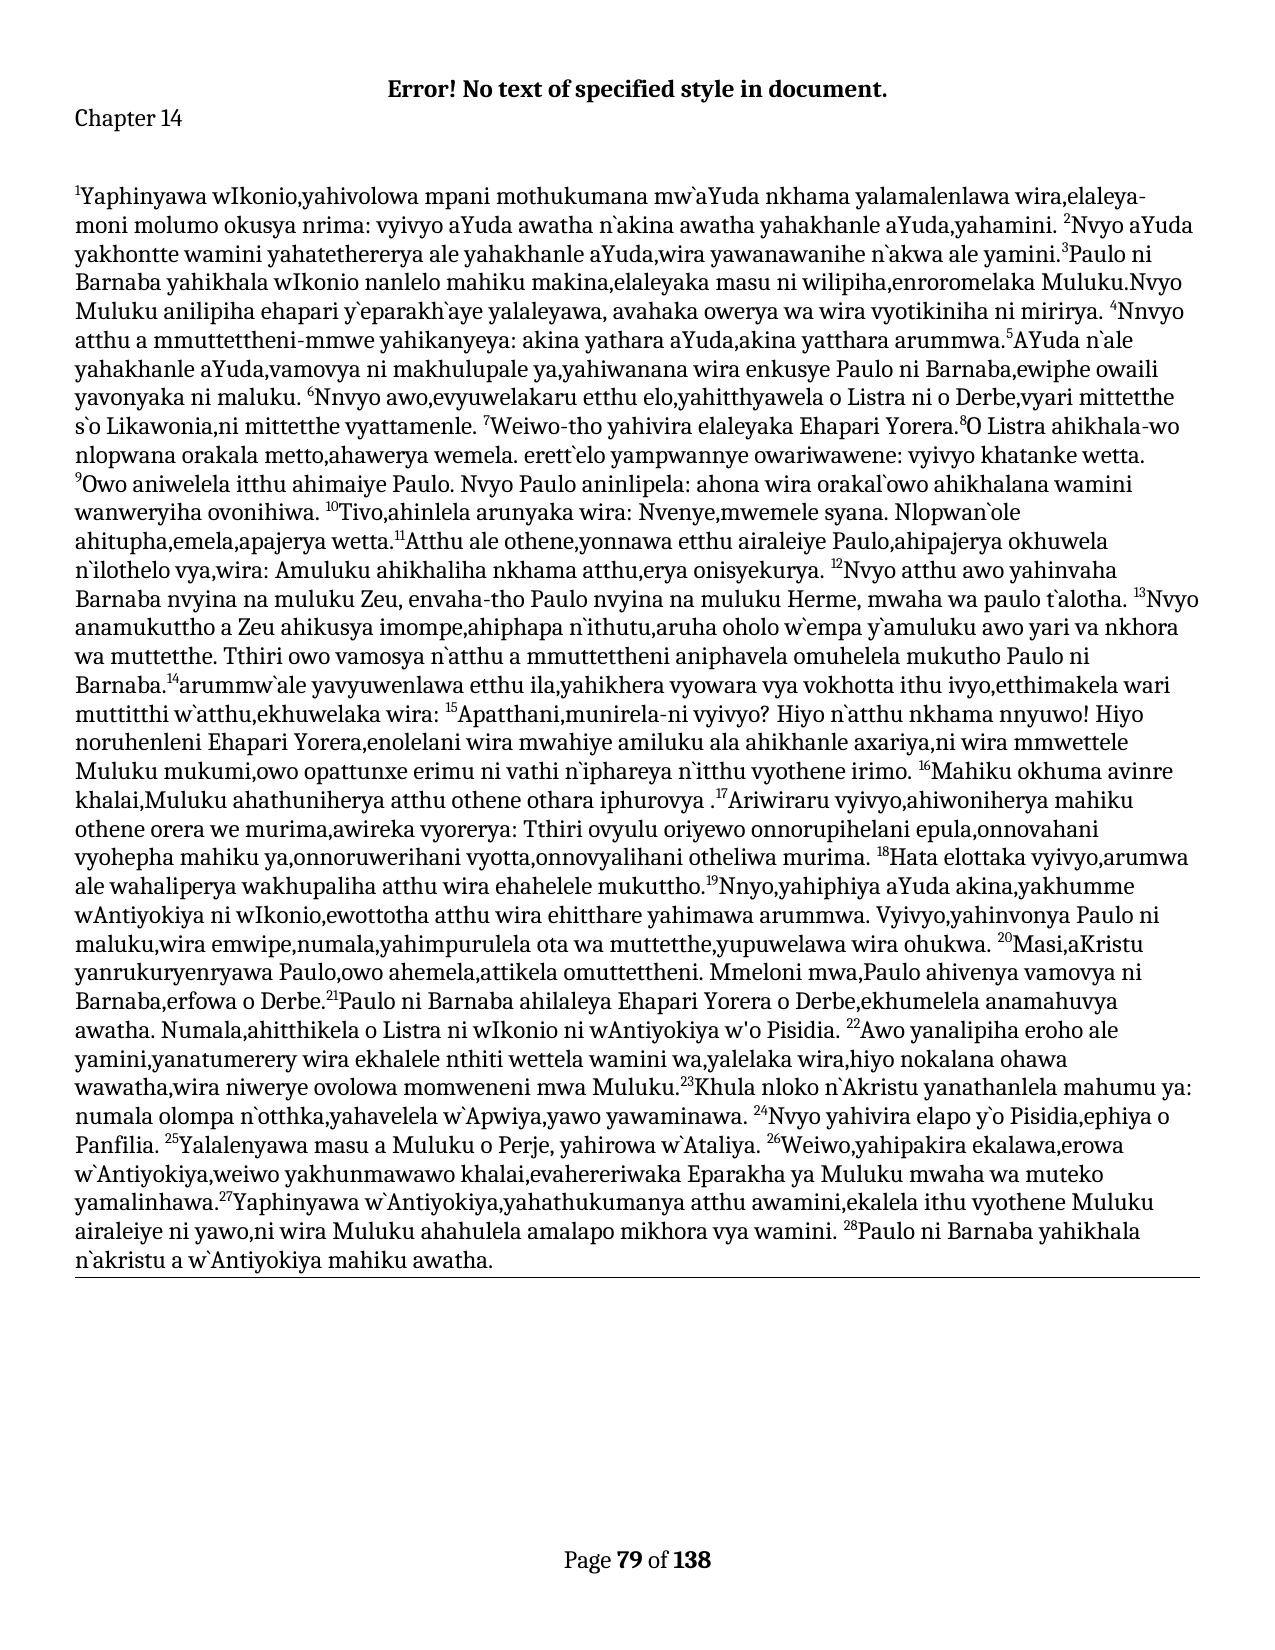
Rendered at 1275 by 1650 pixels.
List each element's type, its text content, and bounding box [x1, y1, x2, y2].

text 1Yaphinyawa wIkonio,yahivolowa mpani mothukumana mw`aYuda nkhama yalamalenlawa wira,elaleya-moni molumo okusya nrima: vyivyo aYuda awatha n`akina awatha yahakhanle aYuda,yahamini. 2Nvyo aYuda yakhontte wamini yahatethererya ale yahakhanle aYuda,wira yawanawanihe n`akwa ale yamini.3Paulo ni Barnaba yahikhala wIkonio nanlelo mahiku makina,elaleyaka masu ni wilipiha,enroromelaka Muluku.Nvyo Muluku anilipiha ehapari y`eparakh`aye yalaleyawa, avahaka owerya wa wira vyotikiniha ni mirirya. 4Nnvyo atthu a mmuttettheni-mmwe yahikanyeya: akina yathara aYuda,akina yatthara arummwa.5AYuda n`ale yahakhanle aYuda,vamovya ni makhulupale ya,yahiwanana wira enkusye Paulo ni Barnaba,ewiphe owaili yavonyaka ni maluku. 6Nnvyo awo,evyuwelakaru etthu elo,yahitthyawela o Listra ni o Derbe,vyari mittetthe s`o Likawonia,ni mittetthe vyattamenle. 7Weiwo-tho yahivira elaleyaka Ehapari Yorera.8O Listra ahikhala-wo nlopwana orakala metto,ahawerya wemela. erett`elo yampwannye owariwawene: vyivyo khatanke wetta. 9Owo aniwelela itthu ahimaiye Paulo. Nvyo Paulo aninlipela: ahona wira orakal`owo ahikhalana wamini wanweryiha ovonihiwa. 10Tivo,ahinlela arunyaka wira: Nvenye,mwemele syana. Nlopwan`ole ahitupha,emela,apajerya wetta.11Atthu ale othene,yonnawa etthu airaleiye Paulo,ahipajerya okhuwela n`ilothelo vya,wira: Amuluku ahikhaliha nkhama atthu,erya onisyekurya. 12Nvyo atthu awo yahinvaha Barnaba nvyina na muluku Zeu, envaha-tho Paulo nvyina na muluku Herme, mwaha wa paulo t`alotha. 13Nvyo anamukuttho a Zeu ahikusya imompe,ahiphapa n`ithutu,aruha oholo w`empa y`amuluku awo yari va nkhora wa muttetthe. Tthiri owo vamosya n`atthu a mmuttettheni aniphavela omuhelela mukutho Paulo ni Barnaba.14arummw`ale yavyuwenlawa etthu ila,yahikhera vyowara vya vokhotta ithu ivyo,etthimakela wari muttitthi w`atthu,ekhuwelaka wira: 15Apatthani,munirela-ni vyivyo? Hiyo n`atthu nkhama nnyuwo! Hiyo noruhenleni Ehapari Yorera,enolelani wira mwahiye amiluku ala ahikhanle axariya,ni wira mmwettele Muluku mukumi,owo opattunxe erimu ni vathi n`iphareya n`itthu vyothene irimo. 16Mahiku okhuma avinre khalai,Muluku ahathuniherya atthu othene othara iphurovya .17Ariwiraru vyivyo,ahiwoniherya mahiku othene orera we murima,awireka vyorerya: Tthiri ovyulu oriyewo onnorupihelani epula,onnovahani vyohepha mahiku ya,onnoruwerihani vyotta,onnovyalihani otheliwa murima. 18Hata elottaka vyivyo,arumwa ale wahaliperya wakhupaliha atthu wira ehahelele mukuttho.19Nnyo,yahiphiya aYuda akina,yakhumme wAntiyokiya ni wIkonio,ewottotha atthu wira ehitthare yahimawa arummwa. Vyivyo,yahinvonya Paulo ni maluku,wira emwipe,numala,yahimpurulela ota wa muttetthe,yupuwelawa wira ohukwa. 20Masi,aKristu yanrukuryenryawa Paulo,owo ahemela,attikela omuttettheni. Mmeloni mwa,Paulo ahivenya vamovya ni Barnaba,erfowa o Derbe.21Paulo ni Barnaba ahilaleya Ehapari Yorera o Derbe,ekhumelela anamahuvya awatha. Numala,ahitthikela o Listra ni wIkonio ni wAntiyokiya w'o Pisidia. 22Awo yanalipiha eroho ale yamini,yanatumerery wira ekhalele nthiti wettela wamini wa,yalelaka wira,hiyo nokalana ohawa wawatha,wira niwerye ovolowa momweneni mwa Muluku.23Khula nloko n`Akristu yanathanlela mahumu ya: numala olompa n`otthka,yahavelela w`Apwiya,yawo yawaminawa. 24Nvyo yahivira elapo y`o Pisidia,ephiya o Panfilia. 25Yalalenyawa masu a Muluku o Perje, yahirowa w`Ataliya. 26Weiwo,yahipakira ekalawa,erowa w`Antiyokiya,weiwo yakhunmawawo khalai,evahereriwaka Eparakha ya Muluku mwaha wa muteko yamalinhawa.27Yaphinyawa w`Antiyokiya,yahathukumanya atthu awamini,ekalela ithu vyothene Muluku airaleiye ni yawo,ni wira Muluku ahahulela amalapo mikhora vya wamini. 28Paulo ni Barnaba yahikhala n`akristu a w`Antiyokiya mahiku awatha. [75, 182, 1200, 1277]
text Chapter 14 [75, 104, 1200, 161]
